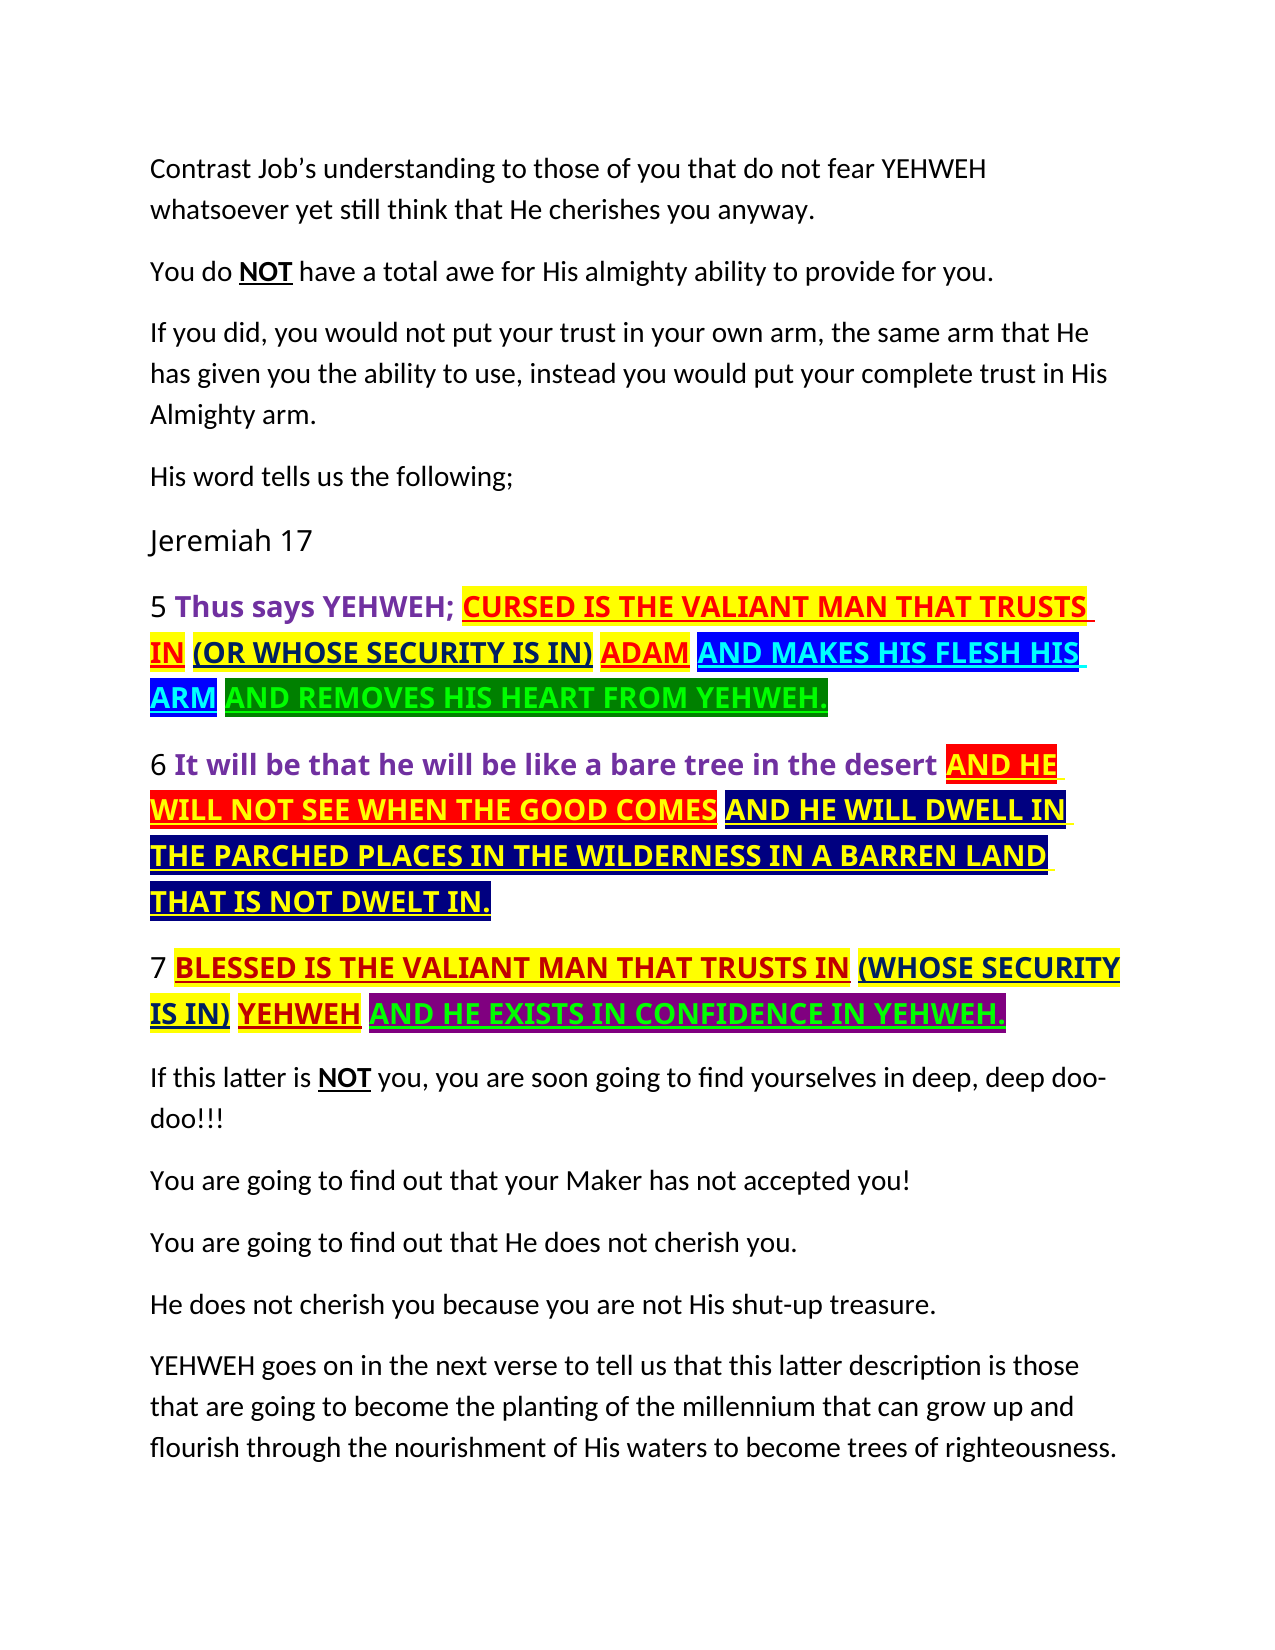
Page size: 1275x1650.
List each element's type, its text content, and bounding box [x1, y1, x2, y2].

text If this latter is NOT you, you are soon going to find yourselves in deep, deep doo-doo!!! [150, 1059, 1125, 1136]
text You are going to find out that your Maker has not accepted you! [150, 1162, 1125, 1198]
text Jeremiah 17 [150, 520, 1125, 559]
text 7 BLESSED IS THE VALIANT MAN THAT TRUSTS IN (WHOSE SECURITY IS IN) YEHWEH AND HE EXISTS IN CONFIDENCE IN YEHWEH. [150, 947, 1125, 1033]
text 5 Thus says YEHWEH; CURSED IS THE VALIANT MAN THAT TRUSTS IN (OR WHOSE SECURITY IS IN) ADAM AND MAKES HIS FLESH HIS ARM AND REMOVES HIS HEART FROM YEHWEH. [150, 586, 1125, 717]
text You do NOT have a total awe for His almighty ability to provide for you. [150, 253, 1125, 288]
text He does not cherish you because you are not His shut-up treasure. [150, 1286, 1125, 1321]
text His word tells us the following; [150, 458, 1125, 494]
text You are going to find out that He does not cherish you. [150, 1224, 1125, 1259]
text YEHWEH goes on in the next verse to tell us that this latter description is those that are going to become the planting of the millennium that can grow up and flourish through the nourishment of His waters to become trees of righteousness. [150, 1347, 1125, 1465]
text 6 It will be that he will be like a bare tree in the desert AND HE WILL NOT SEE WHEN THE GOOD COMES AND HE WILL DWELL IN THE PARCHED PLACES IN THE WILDERNESS IN A BARREN LAND THAT IS NOT DWELT IN. [150, 744, 1125, 921]
text Contrast Job’s understanding to those of you that do not fear YEHWEH whatsoever yet still think that He cherishes you anyway. [150, 150, 1125, 227]
text If you did, you would not put your trust in your own arm, the same arm that He has given you the ability to use, instead you would put your complete trust in His Almighty arm. [150, 314, 1125, 432]
